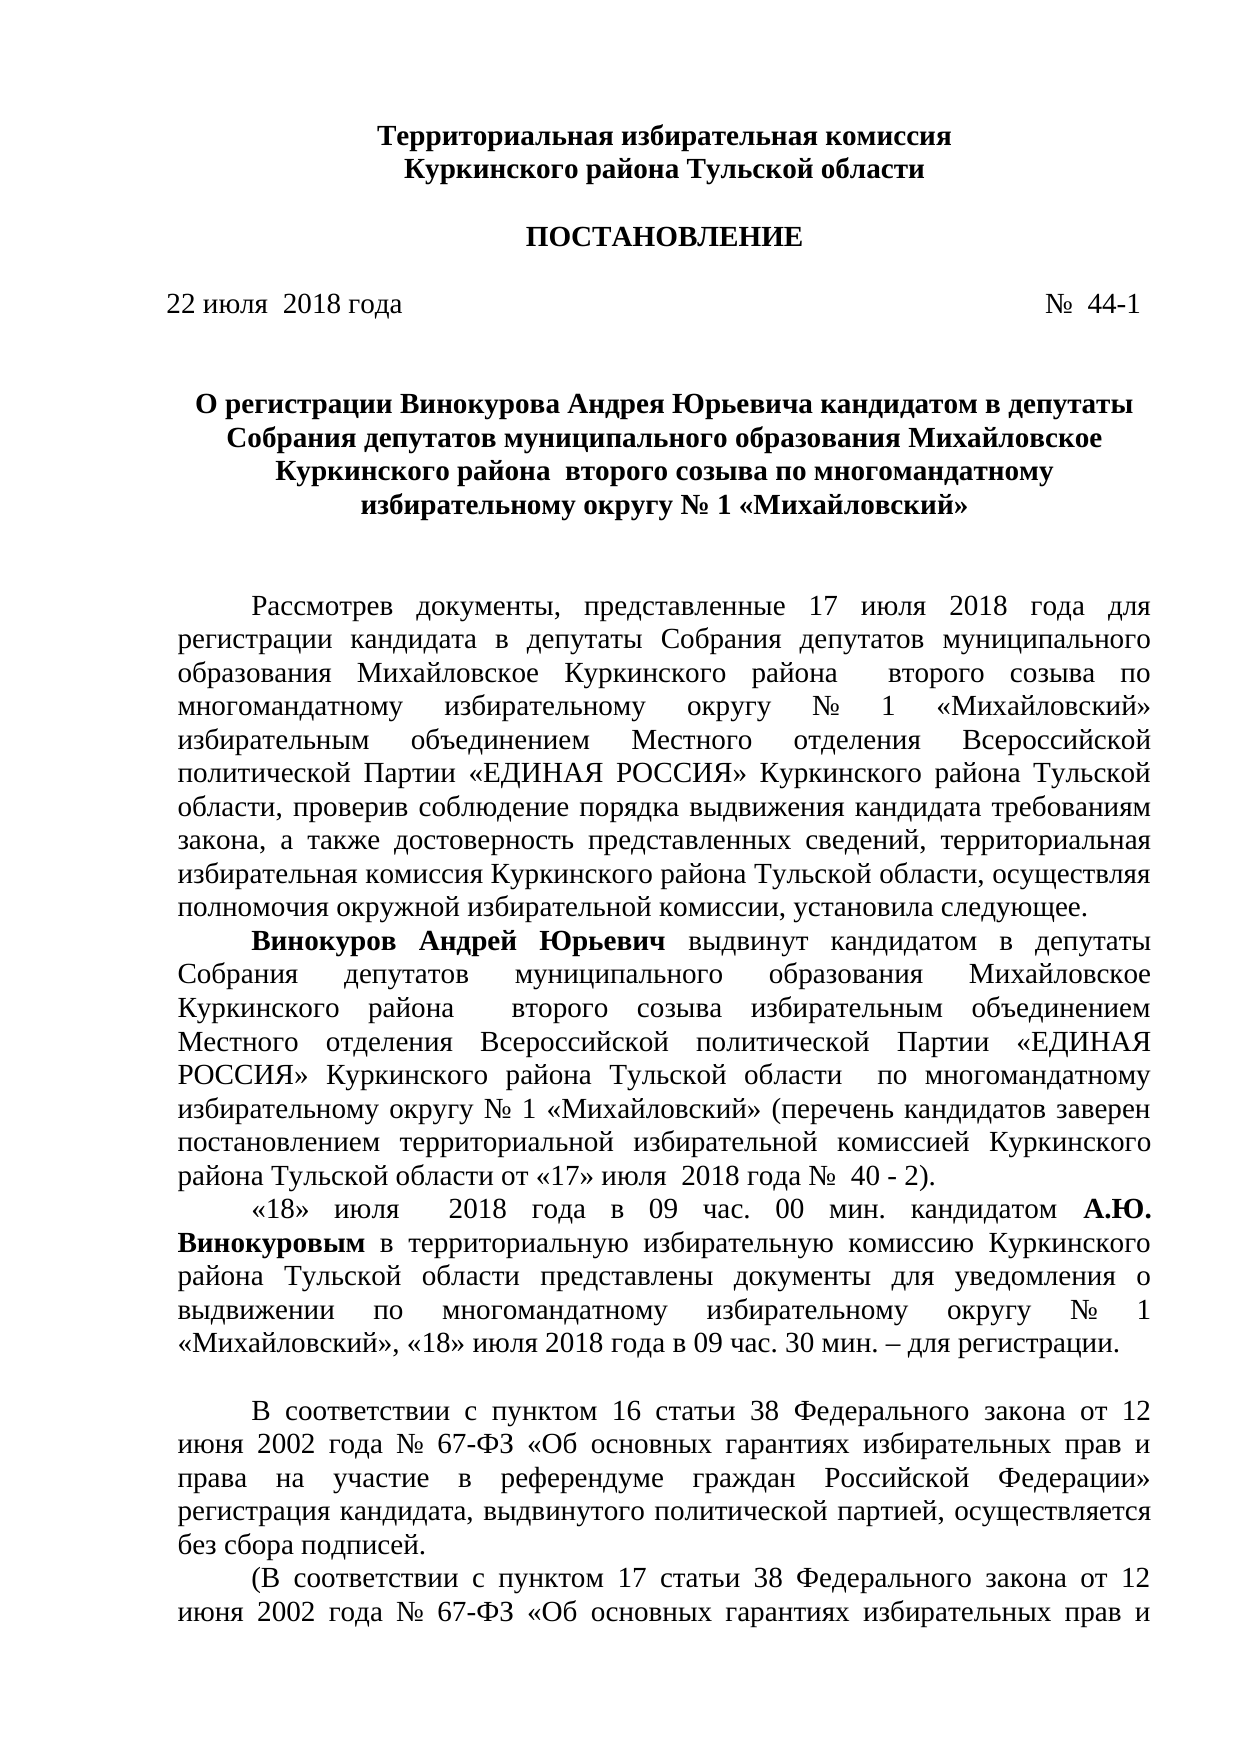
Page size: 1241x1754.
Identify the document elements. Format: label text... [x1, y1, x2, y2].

text В соответствии с пунктом 16 статьи 38 Федерального закона от 12 июня 2002 года № 67-ФЗ «Об основных гарантиях избирательных прав и права на участие в референдуме граждан Российской Федерации» регистрация кандидата, выдвинутого политической партией, осуществляется без сбора подписей. [177, 1393, 1152, 1560]
text «18» июля 2018 года в 09 час. 00 мин. кандидатом А.Ю. Винокуровым в территориальную избирательную комиссию Куркинского района Тульской области представлены документы для уведомления о выдвижении по многомандатному избирательному округу № 1 «Михайловский», «18» июля 2018 года в 09 час. 30 мин. – для регистрации. [177, 1191, 1152, 1359]
text Куркинского района Тульской области [177, 152, 1152, 185]
table_header 22 июля 2018 года [155, 286, 653, 319]
table_header № 44-1 [653, 286, 1152, 319]
subtitle О регистрации Винокурова Андрея Юрьевича кандидатом в депутаты Собрания депутатов муниципального образования Михайловское Куркинского района второго созыва по многомандатному избирательному округу № 1 «Михайловский» [177, 386, 1152, 521]
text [177, 1560, 1152, 1627]
text Винокуров Андрей Юрьевич выдвинут кандидатом в депутаты Собрания депутатов муниципального образования Михайловское Куркинского района второго созыва избирательным объединением Местного отделения Всероссийской политической Партии «ЕДИНАЯ РОССИЯ» Куркинского района Тульской области по многомандатному избирательному округу № 1 «Михайловский» (перечень кандидатов заверен постановлением территориальной избирательной комиссией Куркинского района Тульской области от «17» июля 2018 года № 40 - 2). [177, 923, 1152, 1191]
text Рассмотрев документы, представленные 17 июля 2018 года для регистрации кандидата в депутаты Собрания депутатов муниципального образования Михайловское Куркинского района второго созыва по многомандатному избирательному округу № 1 «Михайловский» избирательным объединением Местного отделения Всероссийской политической Партии «ЕДИНАЯ РОССИЯ» Куркинского района Тульской области, проверив соблюдение порядка выдвижения кандидата требованиям закона, а также достоверность представленных сведений, территориальная избирательная комиссия Куркинского района Тульской области, осуществляя полномочия окружной избирательной комиссии, установила следующее. [177, 588, 1152, 923]
subtitle ПОСТАНОВЛЕНИЕ [177, 219, 1152, 252]
title Территориальная избирательная комиссия [177, 118, 1152, 152]
